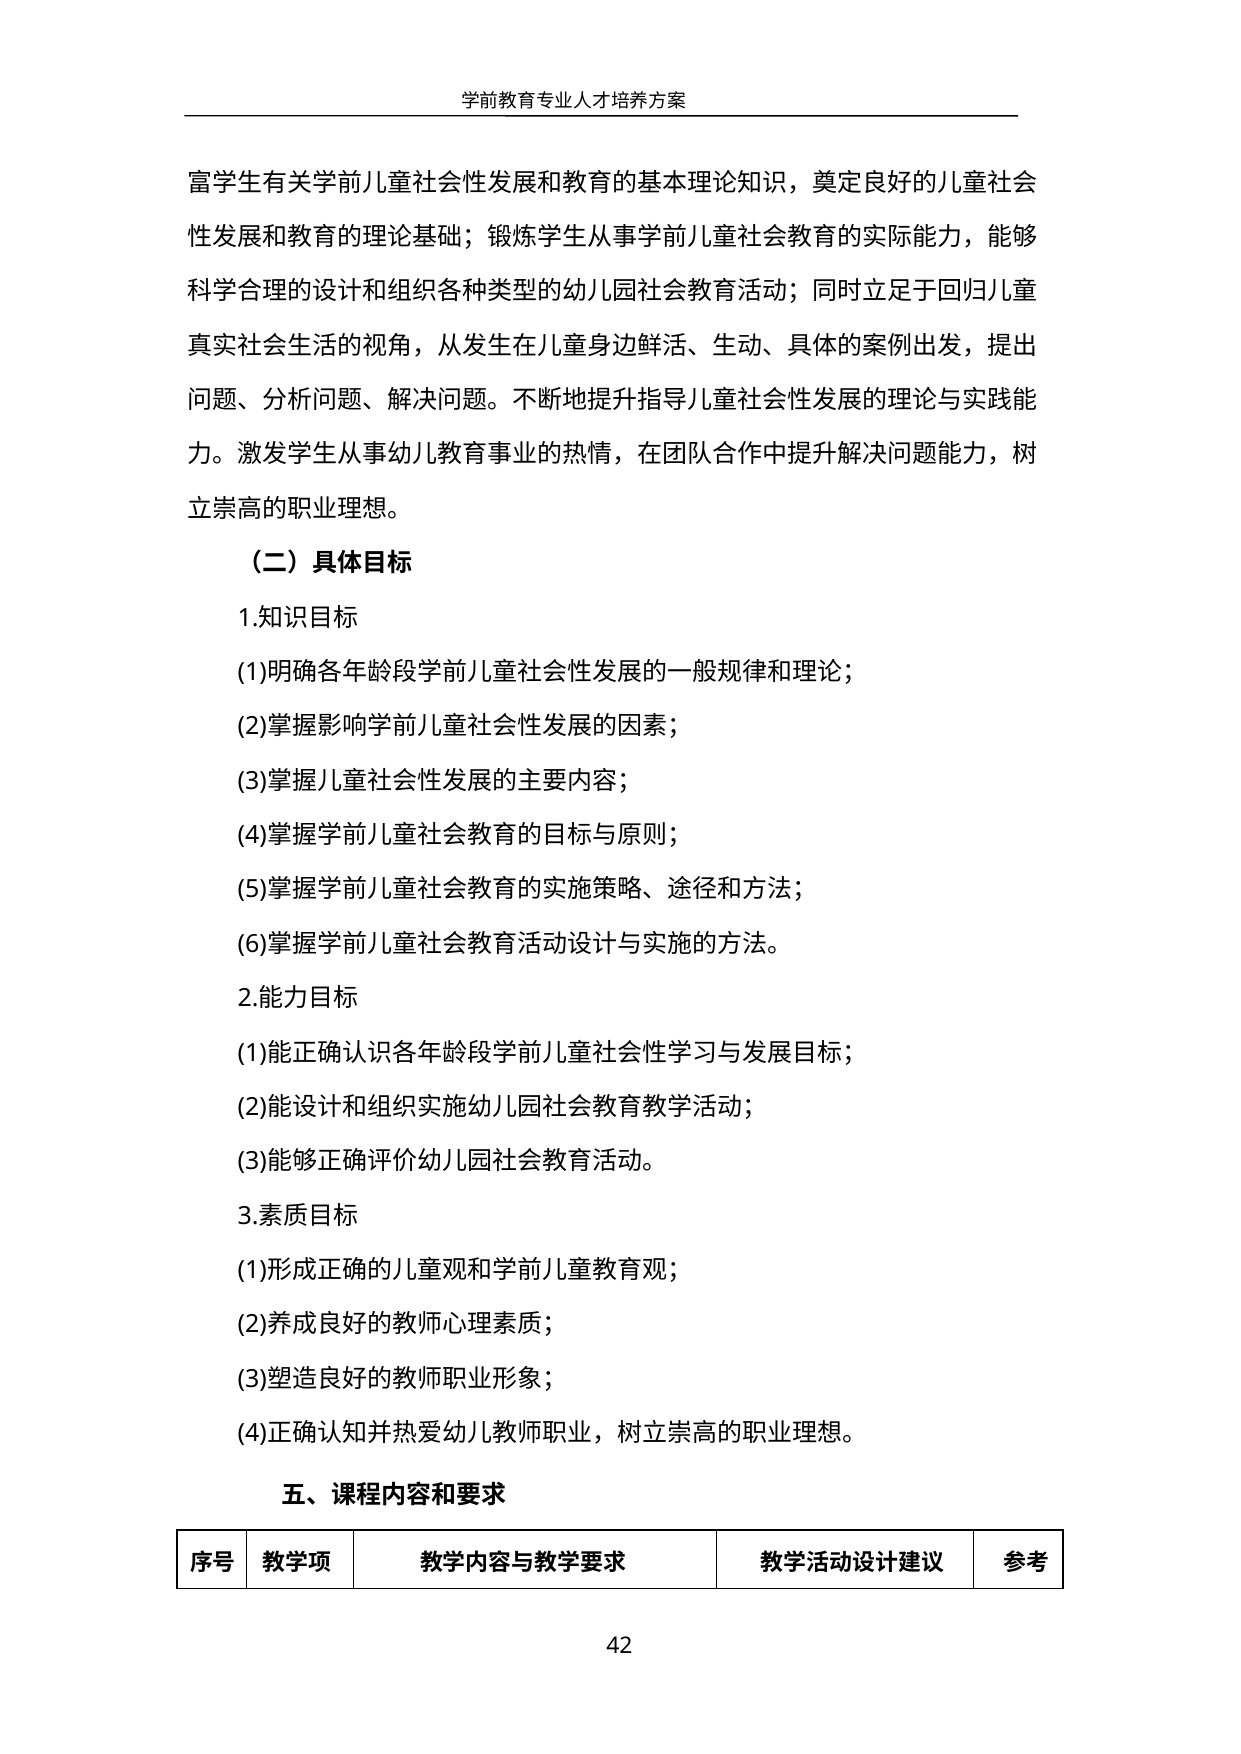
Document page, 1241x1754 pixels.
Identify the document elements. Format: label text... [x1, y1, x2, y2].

text 1.知识目标 [187, 597, 1053, 633]
text (4)正确认知并热爱幼儿教师职业，树立崇高的职业理想。 [187, 1413, 1053, 1449]
text 3.素质目标 [187, 1195, 1053, 1231]
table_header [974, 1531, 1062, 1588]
text (6)掌握学前儿童社会教育活动设计与实施的方法。 [187, 923, 1053, 959]
text (5)掌握学前儿童社会教育的实施策略、途径和方法； [187, 869, 1053, 905]
text (2)掌握影响学前儿童社会性发展的因素； [187, 706, 1053, 742]
text (1)明确各年龄段学前儿童社会性发展的一般规律和理论； [187, 651, 1053, 688]
text (1)形成正确的儿童观和学前儿童教育观； [187, 1249, 1053, 1286]
text (2)能设计和组织实施幼儿园社会教育教学活动； [187, 1086, 1053, 1123]
text (3)能够正确评价幼儿园社会教育活动。 [187, 1141, 1053, 1177]
text (4)掌握学前儿童社会教育的目标与原则； [187, 814, 1053, 851]
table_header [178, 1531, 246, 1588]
text (3)塑造良好的教师职业形象； [187, 1358, 1053, 1394]
text 2.能力目标 [187, 978, 1053, 1014]
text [187, 162, 1053, 524]
text （二）具体目标 [187, 543, 1053, 579]
text (2)养成良好的教师心理素质； [187, 1304, 1053, 1340]
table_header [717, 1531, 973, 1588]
subtitle 五、课程内容和要求 [281, 1474, 1053, 1511]
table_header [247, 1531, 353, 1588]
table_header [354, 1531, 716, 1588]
text (3)掌握儿童社会性发展的主要内容； [187, 760, 1053, 796]
text (1)能正确认识各年龄段学前儿童社会性学习与发展目标； [187, 1032, 1053, 1068]
